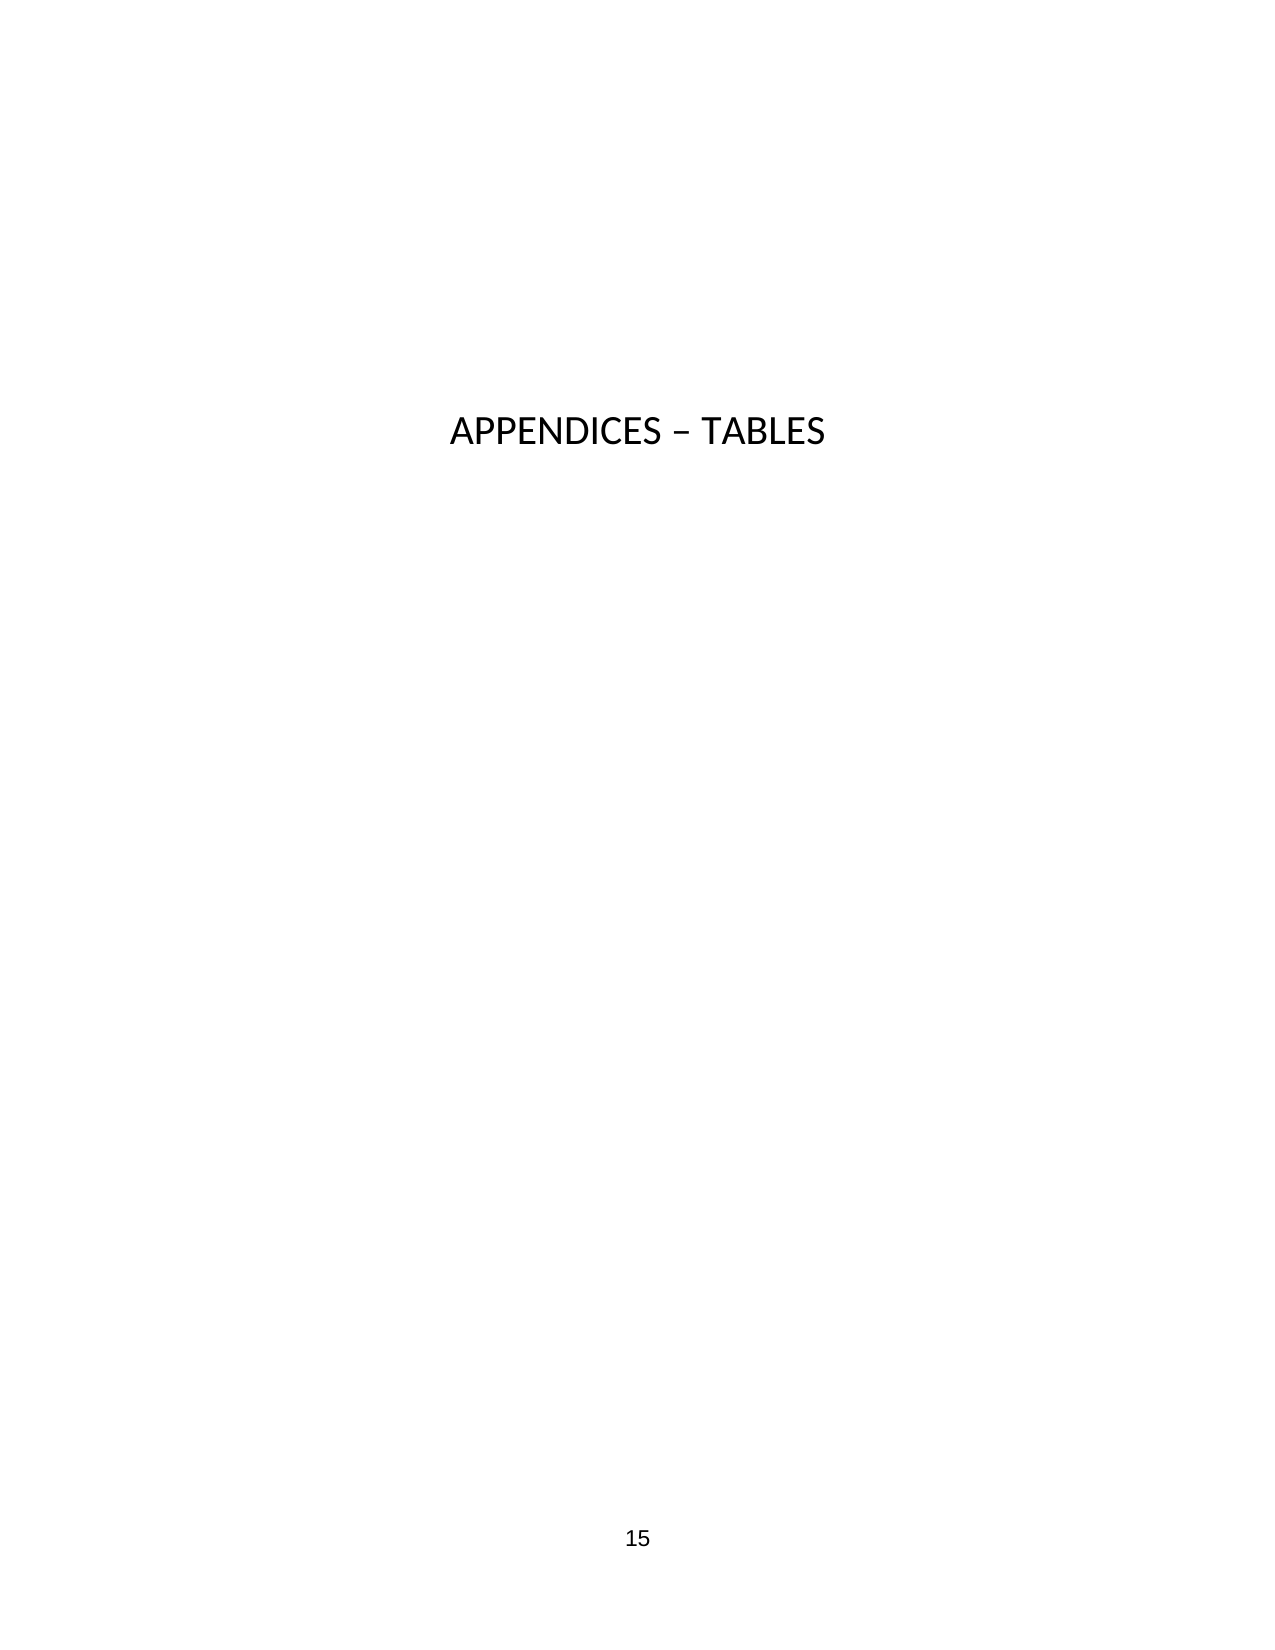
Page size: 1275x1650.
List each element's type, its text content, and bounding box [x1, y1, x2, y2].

text APPENDICES – TABLES [150, 404, 1125, 455]
